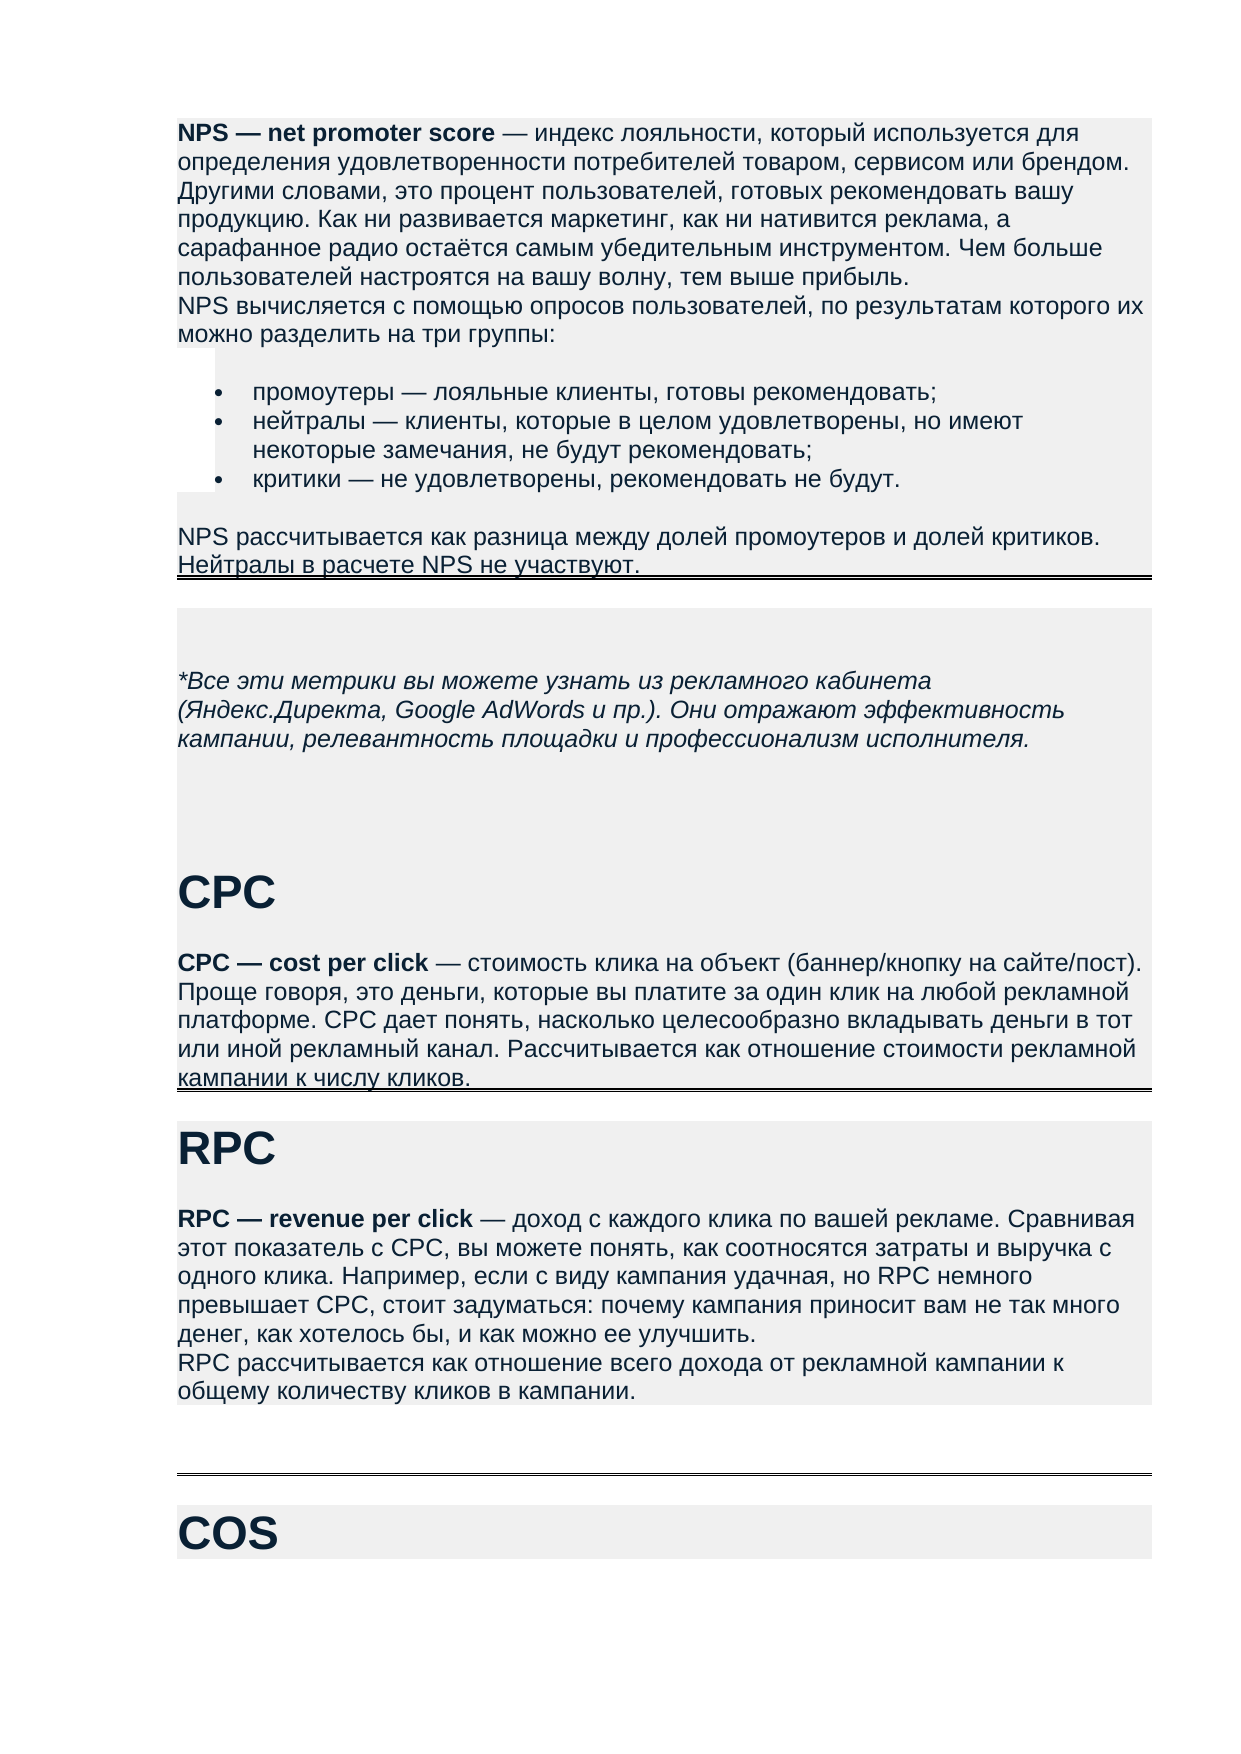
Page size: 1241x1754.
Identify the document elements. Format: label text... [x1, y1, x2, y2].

text CPC [177, 864, 1152, 918]
list критики — не удовлетворены, рекомендовать не будут. [215, 463, 1152, 492]
text NPS рассчитывается как разница между долей промоутеров и долей критиков. Нейтралы в расчете NPS не участвуют. [177, 521, 1152, 575]
list нейтралы — клиенты, которые в целом удовлетворены, но имеют некоторые замечания, не будут рекомендовать; [215, 406, 1152, 463]
text COS [177, 1505, 1152, 1559]
text NPS — net promoter score — индекс лояльности, который используется для определения удовлетворенности потребителей товаром, сервисом или брендом. Другими словами, это процент пользователей, готовых рекомендовать вашу продукцию. Как ни развивается маркетинг, как ни нативится реклама, а сарафанное радио остаётся самым убедительным инструментом. Чем больше пользователей настроятся на вашу волну, тем выше прибыль. NPS вычисляется с помощью опросов пользователей, по результатам которого их можно разделить на три группы: [177, 118, 1152, 348]
text RPC [177, 1121, 1152, 1174]
text RPC — revenue per click — доход с каждого клика по вашей рекламе. Сравнивая этот показатель с CPC, вы можете понять, как соотносятся затраты и выручка с одного клика. Например, если с виду кампания удачная, но RPC немного превышает CPC, стоит задуматься: почему кампания приносит вам не так много денег, как хотелось бы, и как можно ее улучшить. RPC рассчитывается как отношение всего дохода от рекламной кампании к общему количеству кликов в кампании. [177, 1204, 1152, 1405]
list промоутеры — лояльные клиенты, готовы рекомендовать; [215, 377, 1152, 406]
text CPC — cost per click — стоимость клика на объект (баннер/кнопку на сайте/пост). Проще говоря, это деньги, которые вы платите за один клик на любой рекламной платформе. CPC дает понять, насколько целесообразно вкладывать деньги в тот или иной рекламный канал. Рассчитывается как отношение стоимости рекламной кампании к числу кликов. [177, 948, 1152, 1088]
text *Все эти метрики вы можете узнать из рекламного кабинета (Яндекс.Директа, Google AdWords и пр.). Они отражают эффективность кампании, релевантность площадки и профессионализм исполнителя. [177, 666, 1152, 752]
